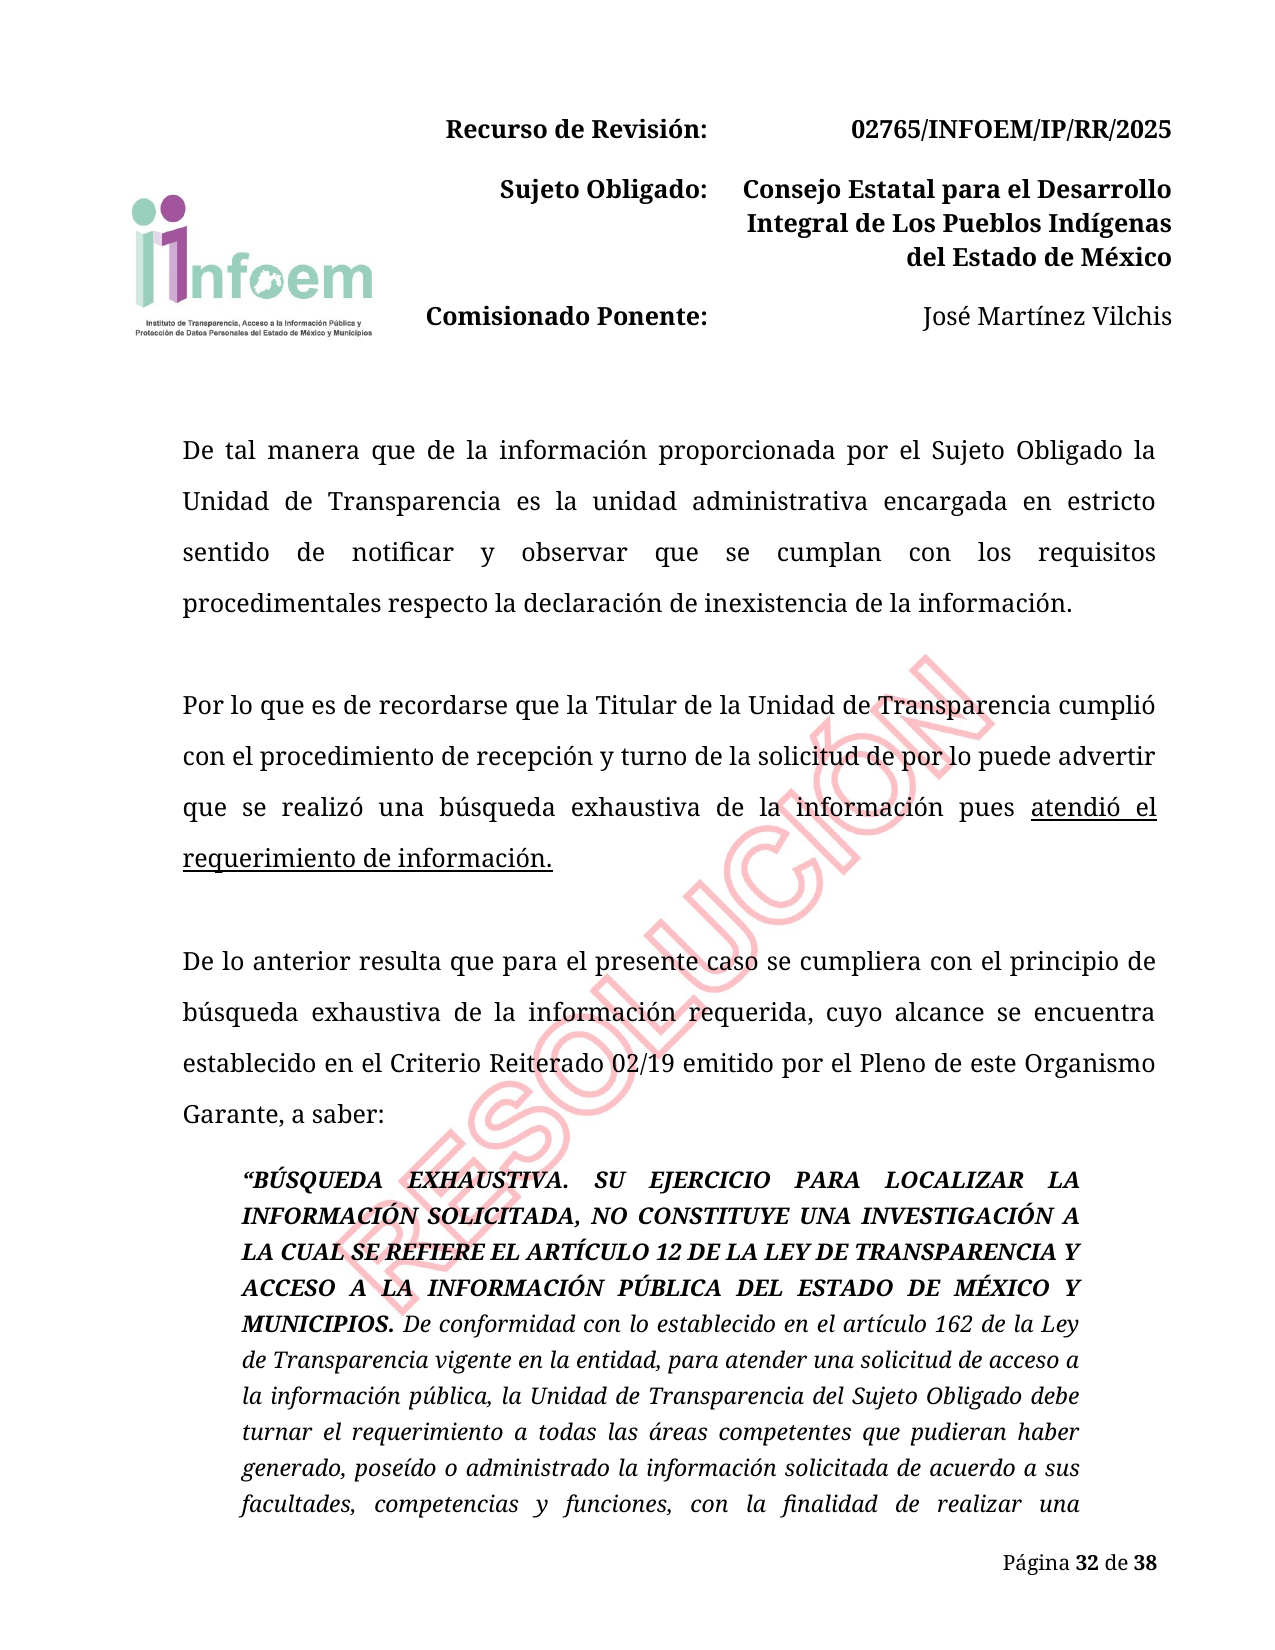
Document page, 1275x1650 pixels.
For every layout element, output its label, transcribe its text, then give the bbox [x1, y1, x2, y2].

list Por lo que es de recordarse que la Titular de la Unidad de Transparencia cumplió con el procedimiento de recepción y turno de la solicitud de por lo puede advertir que se realizó una búsqueda exhaustiva de la información pues atendió el requerimiento de información. [182, 688, 1157, 875]
list De tal manera que de la información proporcionada por el Sujeto Obligado la Unidad de Transparencia es la unidad administrativa encargada en estricto sentido de notificar y observar que se cumplan con los requisitos procedimentales respecto la declaración de inexistencia de la información. [182, 433, 1157, 620]
list De lo anterior resulta que para el presente caso se cumpliera con el principio de búsqueda exhaustiva de la información requerida, cuyo alcance se encuentra establecido en el Criterio Reiterado 02/19 emitido por el Pleno de este Organismo Garante, a saber: [182, 943, 1157, 1130]
picture [12, 134, 1275, 1650]
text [242, 1164, 1083, 1519]
